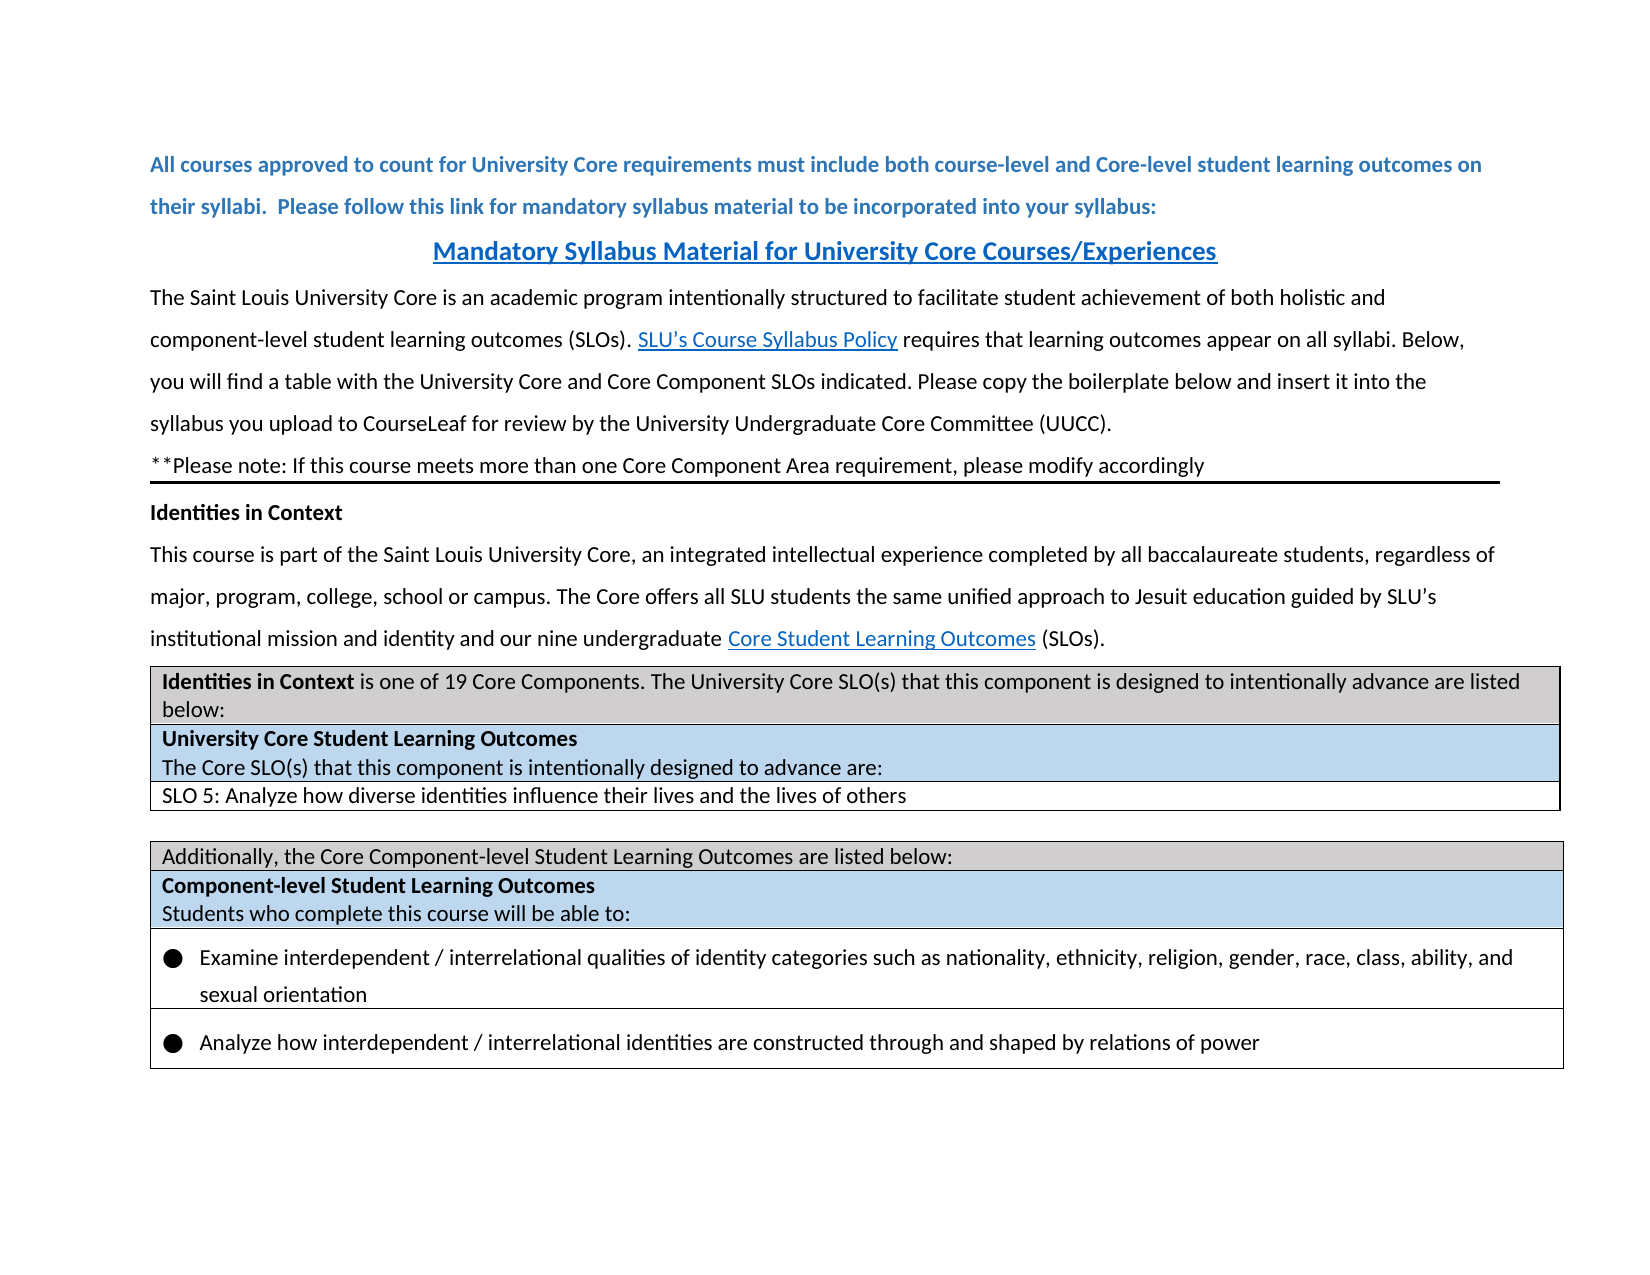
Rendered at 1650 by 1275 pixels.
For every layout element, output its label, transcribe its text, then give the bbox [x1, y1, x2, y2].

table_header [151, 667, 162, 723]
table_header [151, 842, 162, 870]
text All courses approved to count for University Core requirements must include both course-level and Core-level student learning outcomes on their syllabi. Please follow this link for mandatory syllabus material to be incorporated into your syllabus: [150, 150, 1500, 220]
table_cell SLO 5: Analyze how diverse identities influence their lives and the lives of others [151, 782, 1559, 810]
table_header Identities in Context is one of 19 Core Components. The University Core SLO(s) that this component is designed to intentionally advance are listed below: [225, 667, 1559, 723]
text Mandatory Syllabus Material for University Core Courses/Experiences [150, 234, 1500, 267]
table_cell University Core Student Learning Outcomes The Core SLO(s) that this component is intentionally designed to advance are: [151, 725, 1559, 781]
table_cell Analyze how interdependent / interrelational identities are constructed through and shaped by relations of power [151, 1009, 1563, 1068]
text **Please note: If this course meets more than one Core Component Area requirement, please modify accordingly [150, 451, 1500, 481]
table_cell Examine interdependent / interrelational qualities of identity categories such as nationality, ethnicity, religion, gender, race, class, ability, and sexual orientation [151, 929, 1563, 1008]
text This course is part of the Saint Louis University Core, an integrated intellectual experience completed by all baccalaureate students, regardless of major, program, college, school or campus. The Core offers all SLU students the same unified approach to Jesuit education guided by SLU’s institutional mission and identity and our nine undergraduate Core Student Learning Outcomes (SLOs). [150, 541, 1500, 652]
table_cell Component-level Student Learning Outcomes Students who complete this course will be able to: [151, 871, 1563, 927]
text Identities in Context [150, 498, 1500, 527]
text The Saint Louis University Core is an academic program intentionally structured to facilitate student achievement of both holistic and component-level student learning outcomes (SLOs). SLU’s Course Syllabus Policy requires that learning outcomes appear on all syllabi. Below, you will find a table with the University Core and Core Component SLOs indicated. Please copy the boilerplate below and insert it into the syllabus you upload to CourseLeaf for review by the University Undergraduate Core Committee (UUCC). [150, 283, 1500, 437]
table_header Additionally, the Core Component-level Student Learning Outcomes are listed below: [199, 842, 1563, 870]
